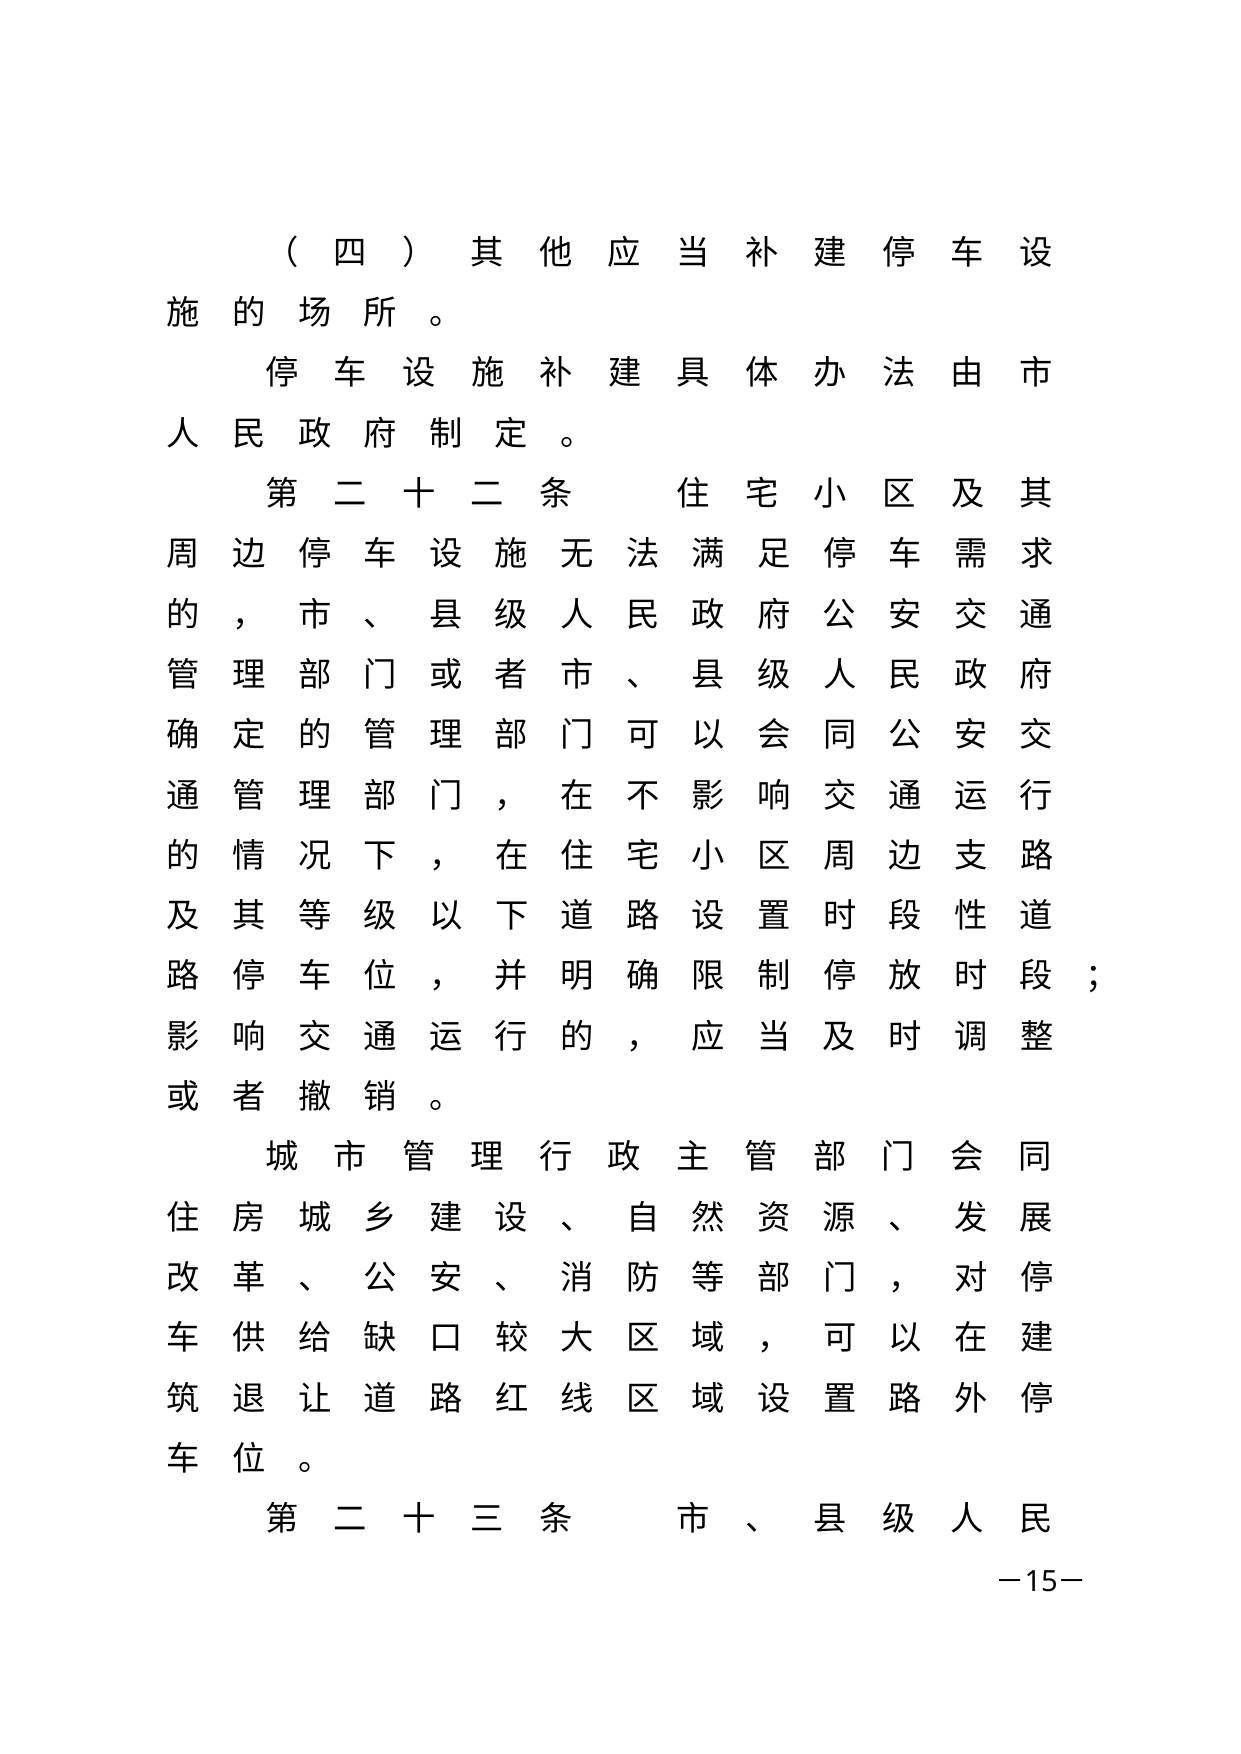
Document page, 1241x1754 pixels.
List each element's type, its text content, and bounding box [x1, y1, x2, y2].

text 第二十二条 住宅小区及其周边停车设施无法满足停车需求的，市、县级人民政府公安交通管理部门或者市、县级人民政府确定的管理部门可以会同公安交通管理部门，在不影响交通运行的情况下，在住宅小区周边支路及其等级以下道路设置时段性道路停车位，并明确限制停放时段；影响交通运行的，应当及时调整或者撤销。 [167, 461, 1085, 1124]
text 停车设施补建具体办法由市人民政府制定。 [167, 340, 1085, 461]
text （四）其他应当补建停车设施的场所。 [167, 219, 1085, 340]
text 第二十三条 市、县级人民政府应当划定并公布城市绿道及其控制区、城市绿地的禁行区域，禁止机动车、电动自行车违规通行和停放。建设单位或者管养单位应当在禁行区域出入口显著位置设置道路标识。 [167, 1486, 1085, 1546]
text 城市管理行政主管部门会同住房城乡建设、自然资源、发展改革、公安、消防等部门，对停车供给缺口较大区域，可以在建筑退让道路红线区域设置路外停车位。 [167, 1124, 1085, 1486]
